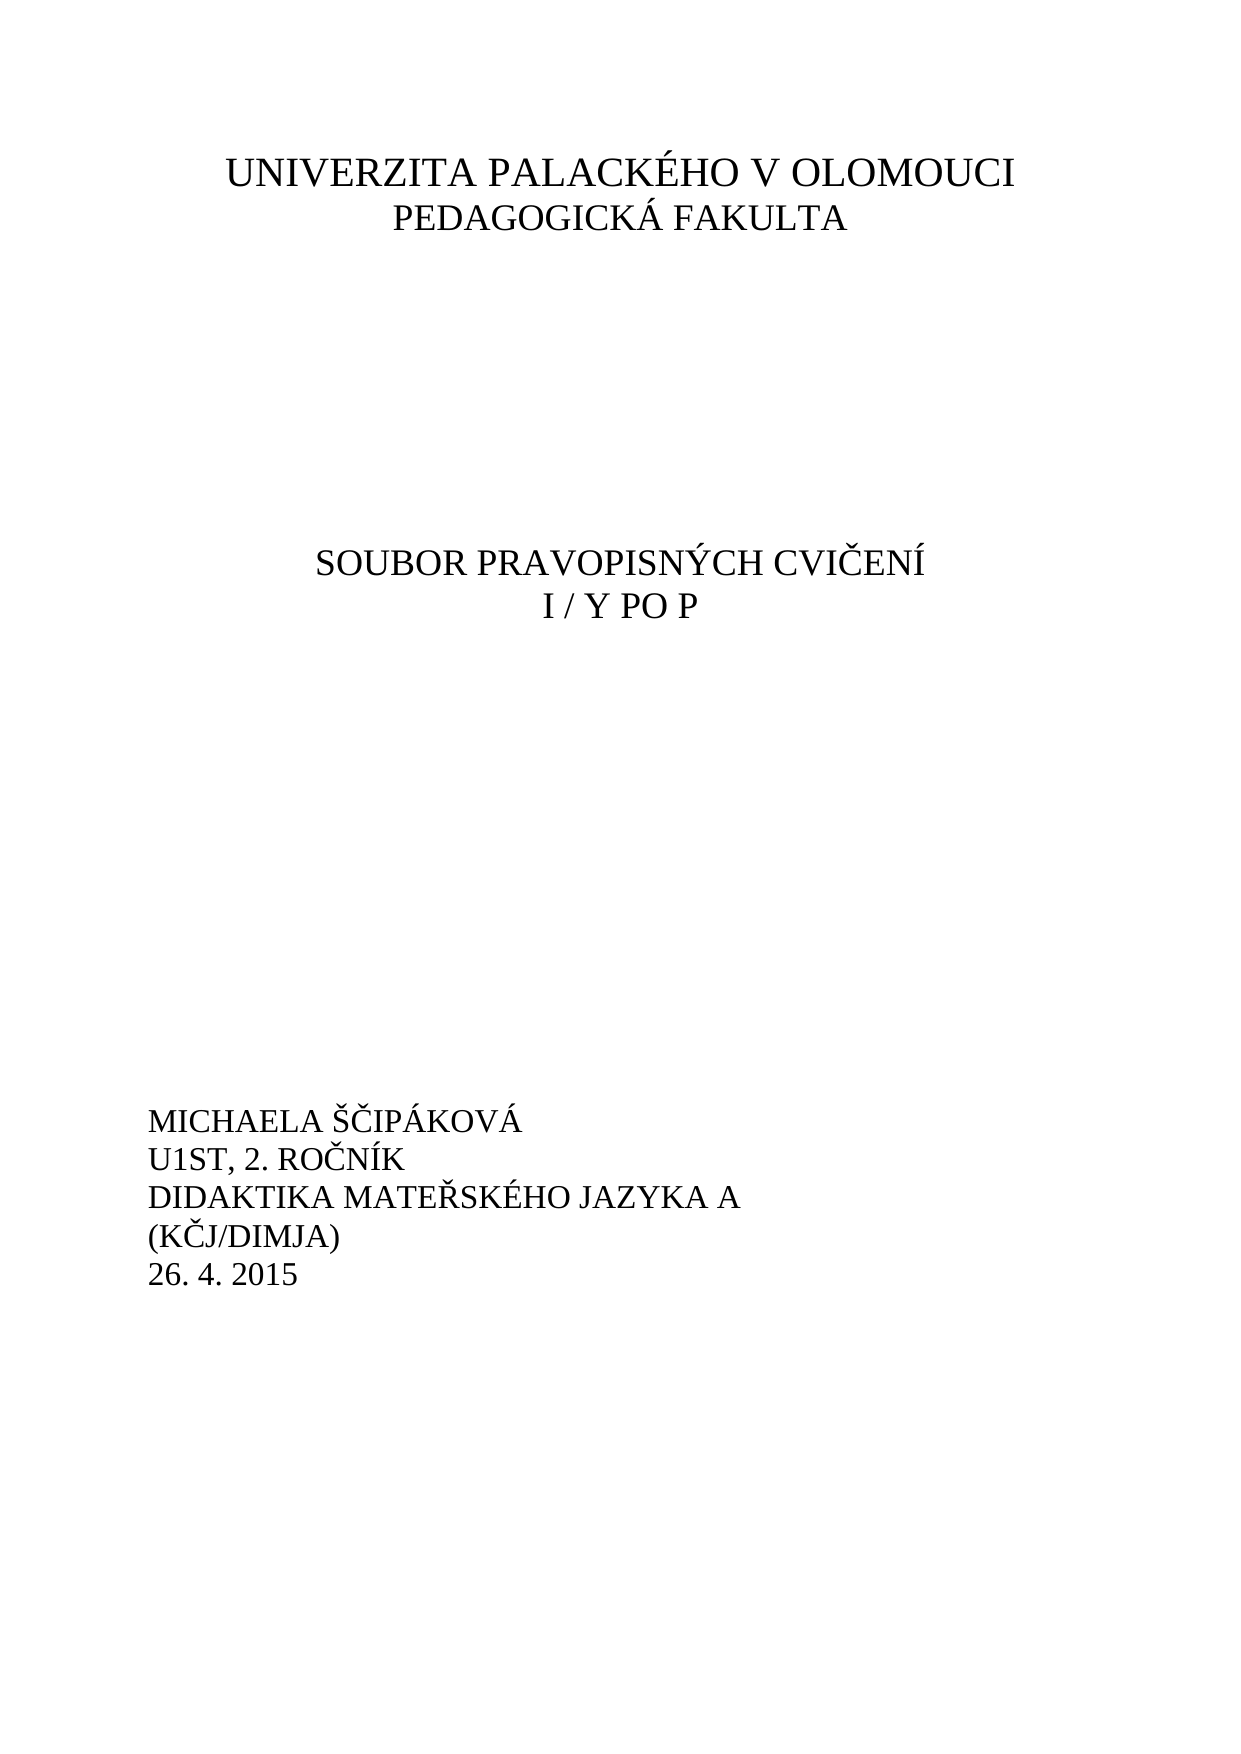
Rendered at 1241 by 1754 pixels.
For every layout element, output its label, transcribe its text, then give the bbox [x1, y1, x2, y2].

text PEDAGOGICKÁ FAKULTA [148, 196, 1093, 239]
text MICHAELA ŠČIPÁKOVÁ [148, 1101, 1093, 1139]
text SOUBOR PRAVOPISNÝCH CVIČENÍ [148, 541, 1093, 584]
text DIDAKTIKA MATEŘSKÉHO JAZYKA A [148, 1178, 1093, 1216]
text UNIVERZITA PALACKÉHO V OLOMOUCI [148, 148, 1093, 196]
text (KČJ/DIMJA) [148, 1216, 1093, 1254]
text 26. 4. 2015 [148, 1254, 1093, 1293]
text I / Y PO P [148, 584, 1093, 627]
text U1ST, 2. ROČNÍK [148, 1139, 1093, 1178]
